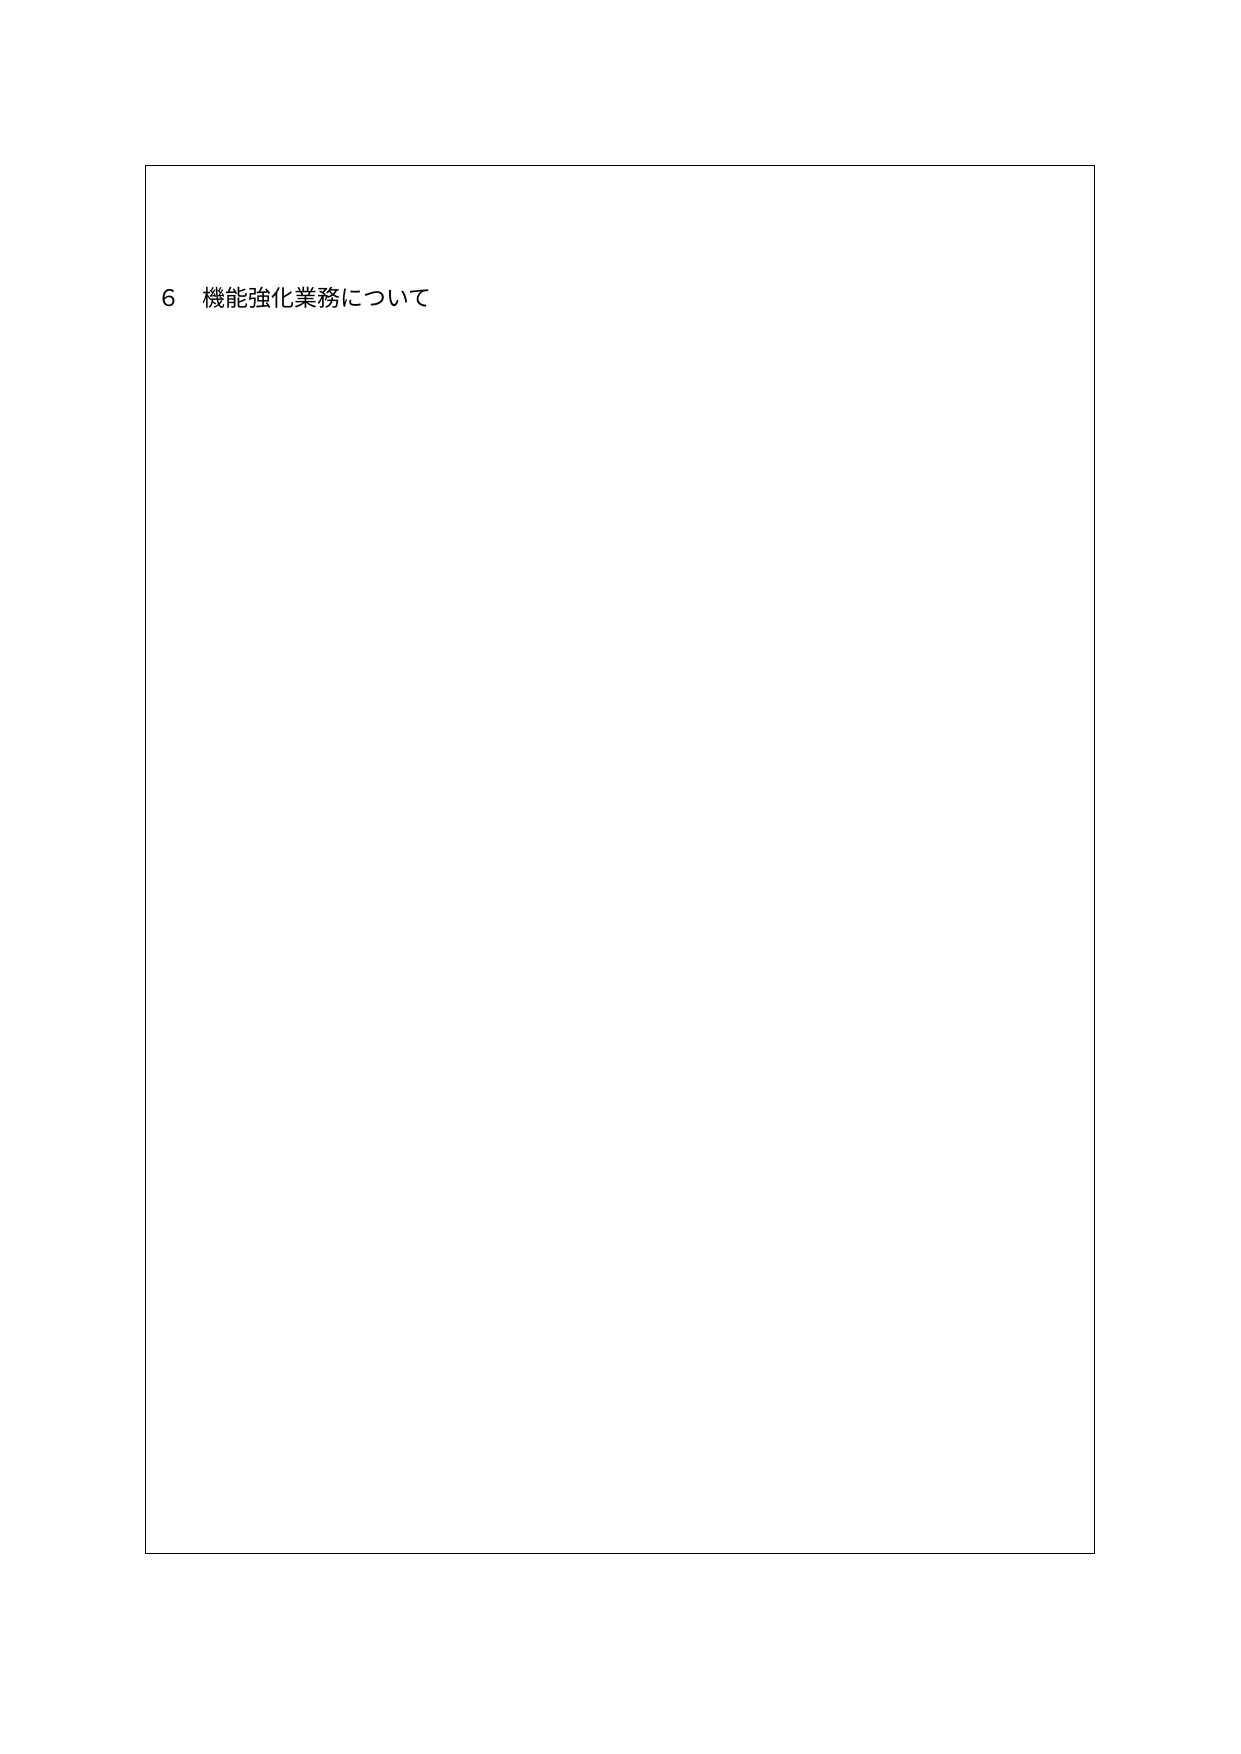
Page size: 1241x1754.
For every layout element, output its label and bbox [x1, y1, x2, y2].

table_cell [146, 166, 1094, 1553]
